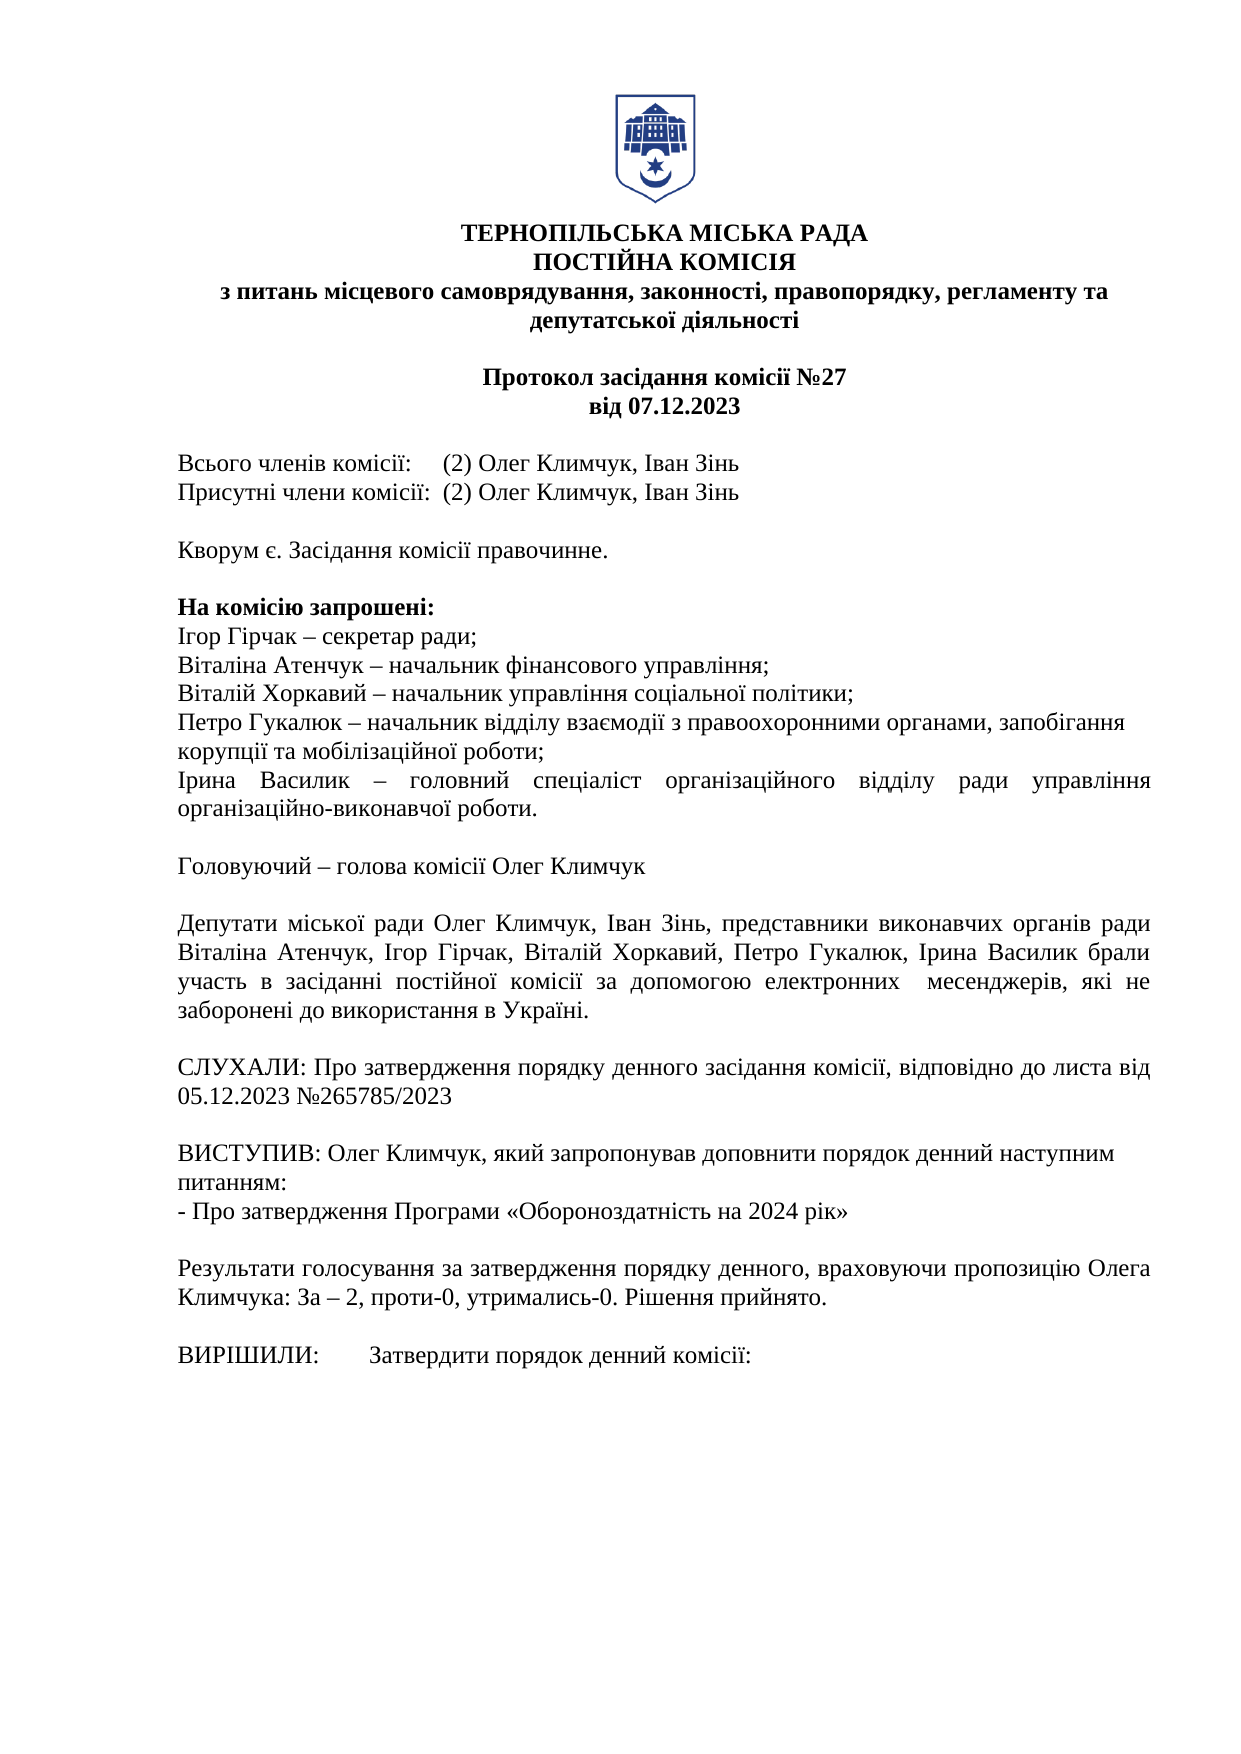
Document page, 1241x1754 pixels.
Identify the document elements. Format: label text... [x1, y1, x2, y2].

picture [611, 88, 698, 211]
text Петро Гукалюк – начальник відділу взаємодії з правоохоронними органами, запобігання корупції та мобілізаційної роботи; [177, 707, 1152, 765]
text Всього членів комісії: (2) Олег Климчук, Іван Зінь [177, 448, 1152, 477]
text з питань місцевого самоврядування, законності, правопорядку, регламенту та депутатської діяльності [177, 276, 1152, 333]
subtitle Віталій Хоркавий – начальник управління соціальної політики; [177, 678, 1152, 707]
text Ігор Гірчак – секретар ради; [177, 621, 1152, 650]
text Протокол засідання комісії №27 [177, 362, 1152, 391]
text Кворум є. Засідання комісії правочинне. [177, 535, 1152, 563]
text ТЕРНОПІЛЬСЬКА МІСЬКА РАДА [177, 218, 1152, 247]
text Головуючий – голова комісії Олег Климчук [177, 851, 1152, 880]
text від 07.12.2023 [177, 391, 1152, 420]
text На комісію запрошені: [177, 592, 1152, 621]
text ПОСТІЙНА КОМІСІЯ [177, 247, 1152, 276]
text ВИРІШИЛИ: Затвердити порядок денний комісії: [177, 1340, 1152, 1368]
text ВИСТУПИВ: Олег Климчук, який запропонував доповнити порядок денний наступним питанням: [177, 1138, 1152, 1196]
text Присутні члени комісії: (2) Олег Климчук, Іван Зінь [177, 477, 1152, 506]
text - Про затвердження Програми «Обороноздатність на 2024 рік» [177, 1196, 1152, 1225]
text Віталіна Атенчук – начальник фінансового управління; [177, 650, 1152, 678]
text Результати голосування за затвердження порядку денного, враховуючи пропозицію Олега Климчука: За – 2, проти-0, утримались-0. Рішення прийнято. [177, 1253, 1152, 1311]
text Депутати міської ради Олег Климчук, Іван Зінь, представники виконавчих органів ради Віталіна Атенчук, Ігор Гірчак, Віталій Хоркавий, Петро Гукалюк, Ірина Василик брали участь в засіданні постійної комісії за допомогою електронних месенджерів, які не заборонені до використання в Україні. [177, 908, 1152, 1023]
text Ірина Василик – головний спеціаліст організаційного відділу ради управління організаційно-виконавчої роботи. [177, 765, 1152, 822]
text СЛУХАЛИ: Про затвердження порядку денного засідання комісії, відповідно до листа від 05.12.2023 №265785/2023 [177, 1052, 1152, 1110]
